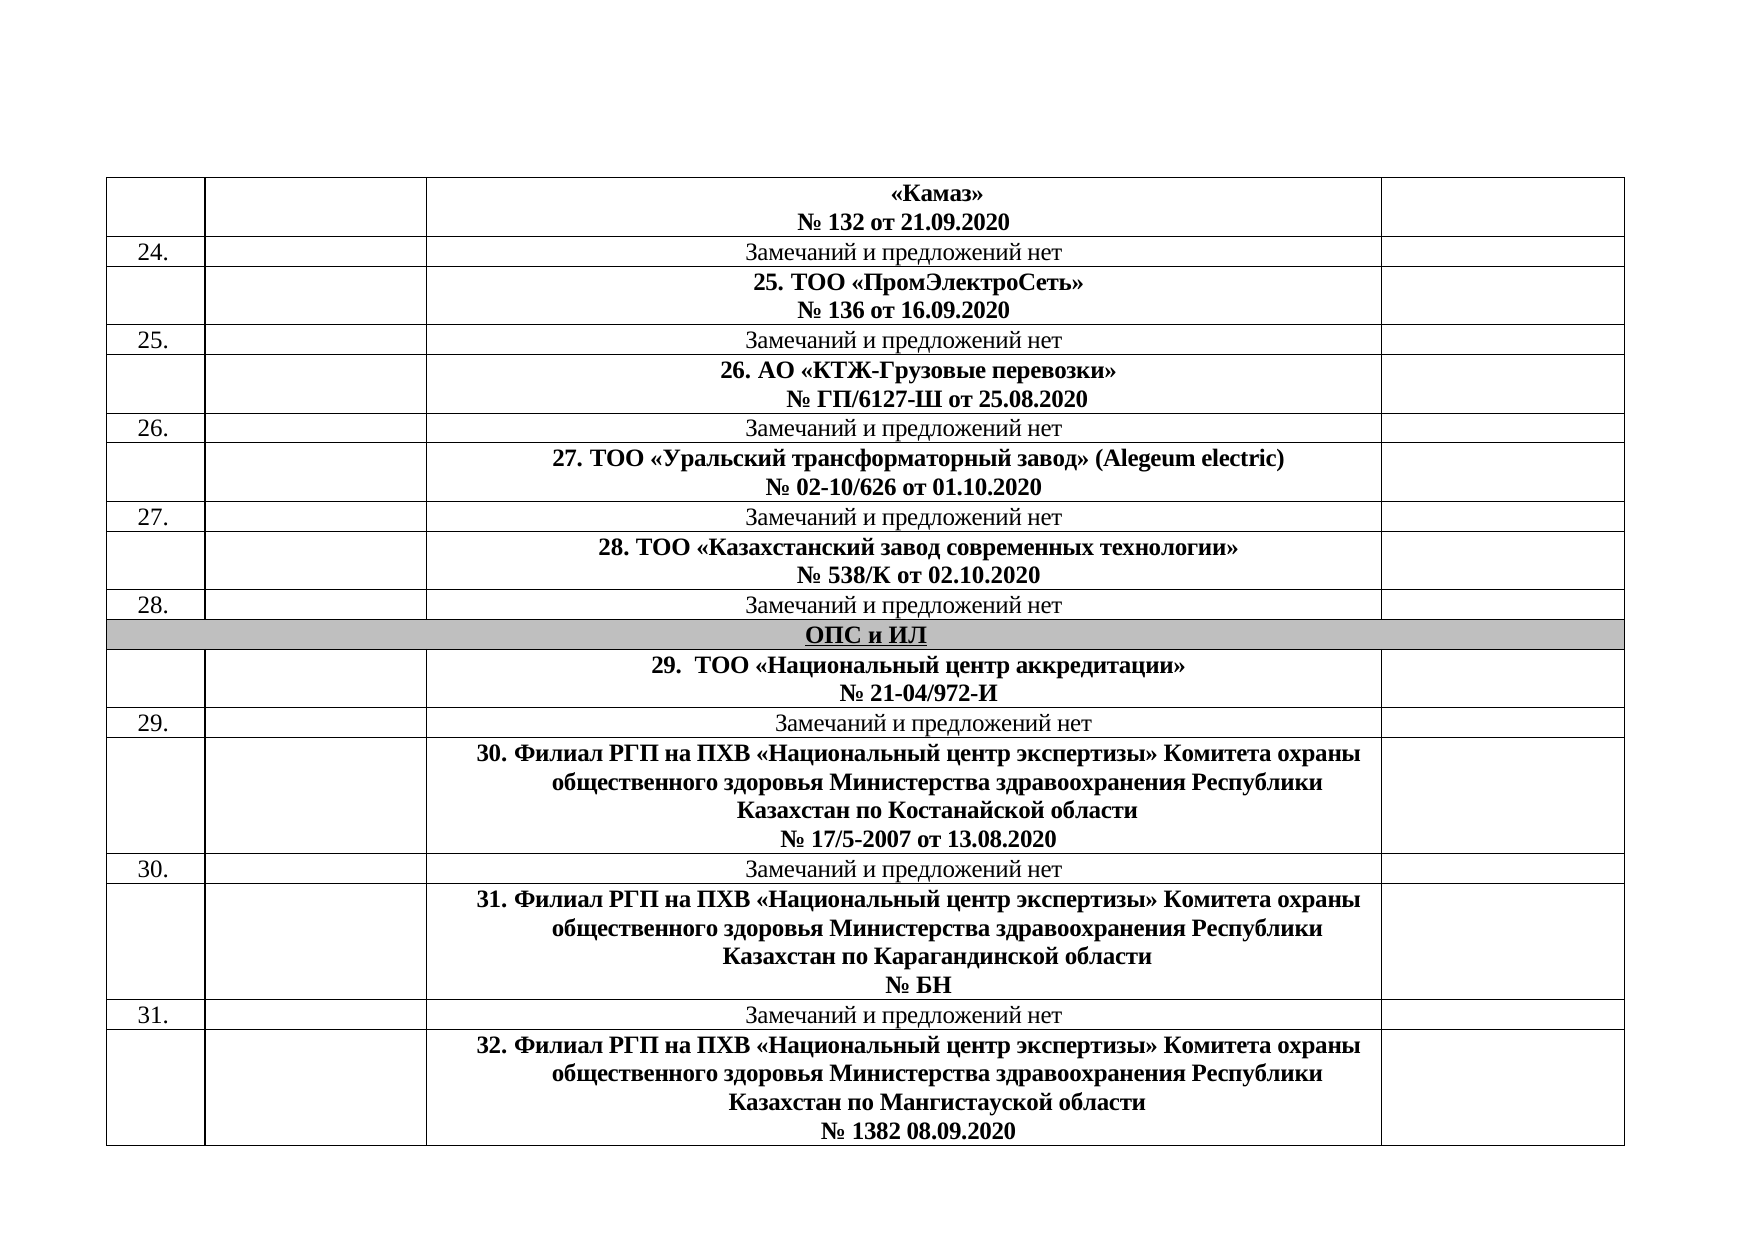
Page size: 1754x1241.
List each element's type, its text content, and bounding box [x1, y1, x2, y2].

table_cell Замечаний и предложений нет [427, 854, 1381, 883]
table_cell Филиал РГП на ПХВ «Национальный центр экспертизы» Комитета охраны общественного здоровья Министерства здравоохранения Республики Казахстан по Костанайской области № 17/5-2007 от 13.08.2020 [427, 738, 1381, 853]
table_cell [1382, 443, 1624, 501]
table_cell Замечаний и предложений нет [427, 237, 1381, 266]
table_cell Филиал РГП на ПХВ «Национальный центр экспертизы» Комитета охраны общественного здоровья Министерства здравоохранения Республики Казахстан по Мангистауской области № 1382 08.09.2020 [427, 1030, 1381, 1145]
table_cell [1382, 325, 1624, 354]
table_cell [1382, 532, 1624, 589]
table_cell [107, 738, 204, 853]
table_cell [1382, 854, 1624, 883]
table_cell [107, 1000, 204, 1029]
table_cell [107, 267, 204, 324]
table_cell [206, 237, 426, 266]
table_cell [206, 854, 426, 883]
table_cell [1382, 738, 1624, 853]
table_cell [107, 1030, 204, 1145]
table_cell [107, 884, 204, 999]
table_cell [206, 708, 426, 737]
table_cell [1382, 708, 1624, 737]
table_cell [107, 502, 204, 531]
table_cell [206, 414, 426, 442]
table_cell [107, 237, 204, 266]
table_cell [107, 178, 204, 236]
table_cell [206, 884, 426, 999]
table_cell АО «КТЖ-Грузовые перевозки» № ГП/6127-Ш от 25.08.2020 [427, 355, 1381, 412]
table_cell [206, 443, 426, 501]
table_cell [1382, 267, 1624, 324]
table_cell [1382, 1030, 1624, 1145]
table_cell [1382, 502, 1624, 531]
table_cell [206, 738, 426, 853]
table_cell Замечаний и предложений нет [427, 708, 1381, 737]
table_cell ТОО «Казахстанский завод современных технологии» № 538/К от 02.10.2020 [427, 532, 1381, 589]
table_cell [206, 502, 426, 531]
table_cell [1382, 414, 1624, 442]
table_cell [1382, 650, 1624, 707]
table_cell [206, 532, 426, 589]
table_cell [107, 414, 204, 442]
table_cell [206, 355, 426, 412]
table_cell [107, 590, 204, 619]
table_cell Замечаний и предложений нет [427, 1000, 1381, 1029]
table_cell [107, 650, 204, 707]
table_cell [206, 178, 426, 236]
table_cell Замечаний и предложений нет [427, 590, 1381, 619]
table_cell [1382, 884, 1624, 999]
table_cell ОПС и ИЛ [107, 620, 1624, 649]
table_cell ТОО «ПромЭлектроСеть» № 136 от 16.09.2020 [427, 267, 1381, 324]
table_cell [107, 708, 204, 737]
table_cell [107, 532, 204, 589]
table_cell [107, 854, 204, 883]
table_cell [107, 325, 204, 354]
table_cell [206, 325, 426, 354]
table_cell [1382, 178, 1624, 236]
table_cell Замечаний и предложений нет [427, 325, 1381, 354]
table_cell [206, 590, 426, 619]
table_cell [427, 178, 1381, 236]
table_cell [206, 650, 426, 707]
table_cell Замечаний и предложений нет [427, 502, 1381, 531]
table_cell [206, 1000, 426, 1029]
table_cell [206, 267, 426, 324]
table_cell [206, 1030, 426, 1145]
table_cell ТОО «Национальный центр аккредитации» № 21-04/972-И [427, 650, 1381, 707]
table_cell [107, 443, 204, 501]
table_cell [1382, 237, 1624, 266]
table_cell [107, 355, 204, 412]
table_cell ТОО «Уральский трансформаторный завод» (Alegeum electric) № 02-10/626 от 01.10.2020 [427, 443, 1381, 501]
table_cell [1382, 355, 1624, 412]
table_cell Замечаний и предложений нет [427, 414, 1381, 442]
table_cell [1382, 590, 1624, 619]
table_cell Филиал РГП на ПХВ «Национальный центр экспертизы» Комитета охраны общественного здоровья Министерства здравоохранения Республики Казахстан по Карагандинской области № БН [427, 884, 1381, 999]
table_cell [1382, 1000, 1624, 1029]
